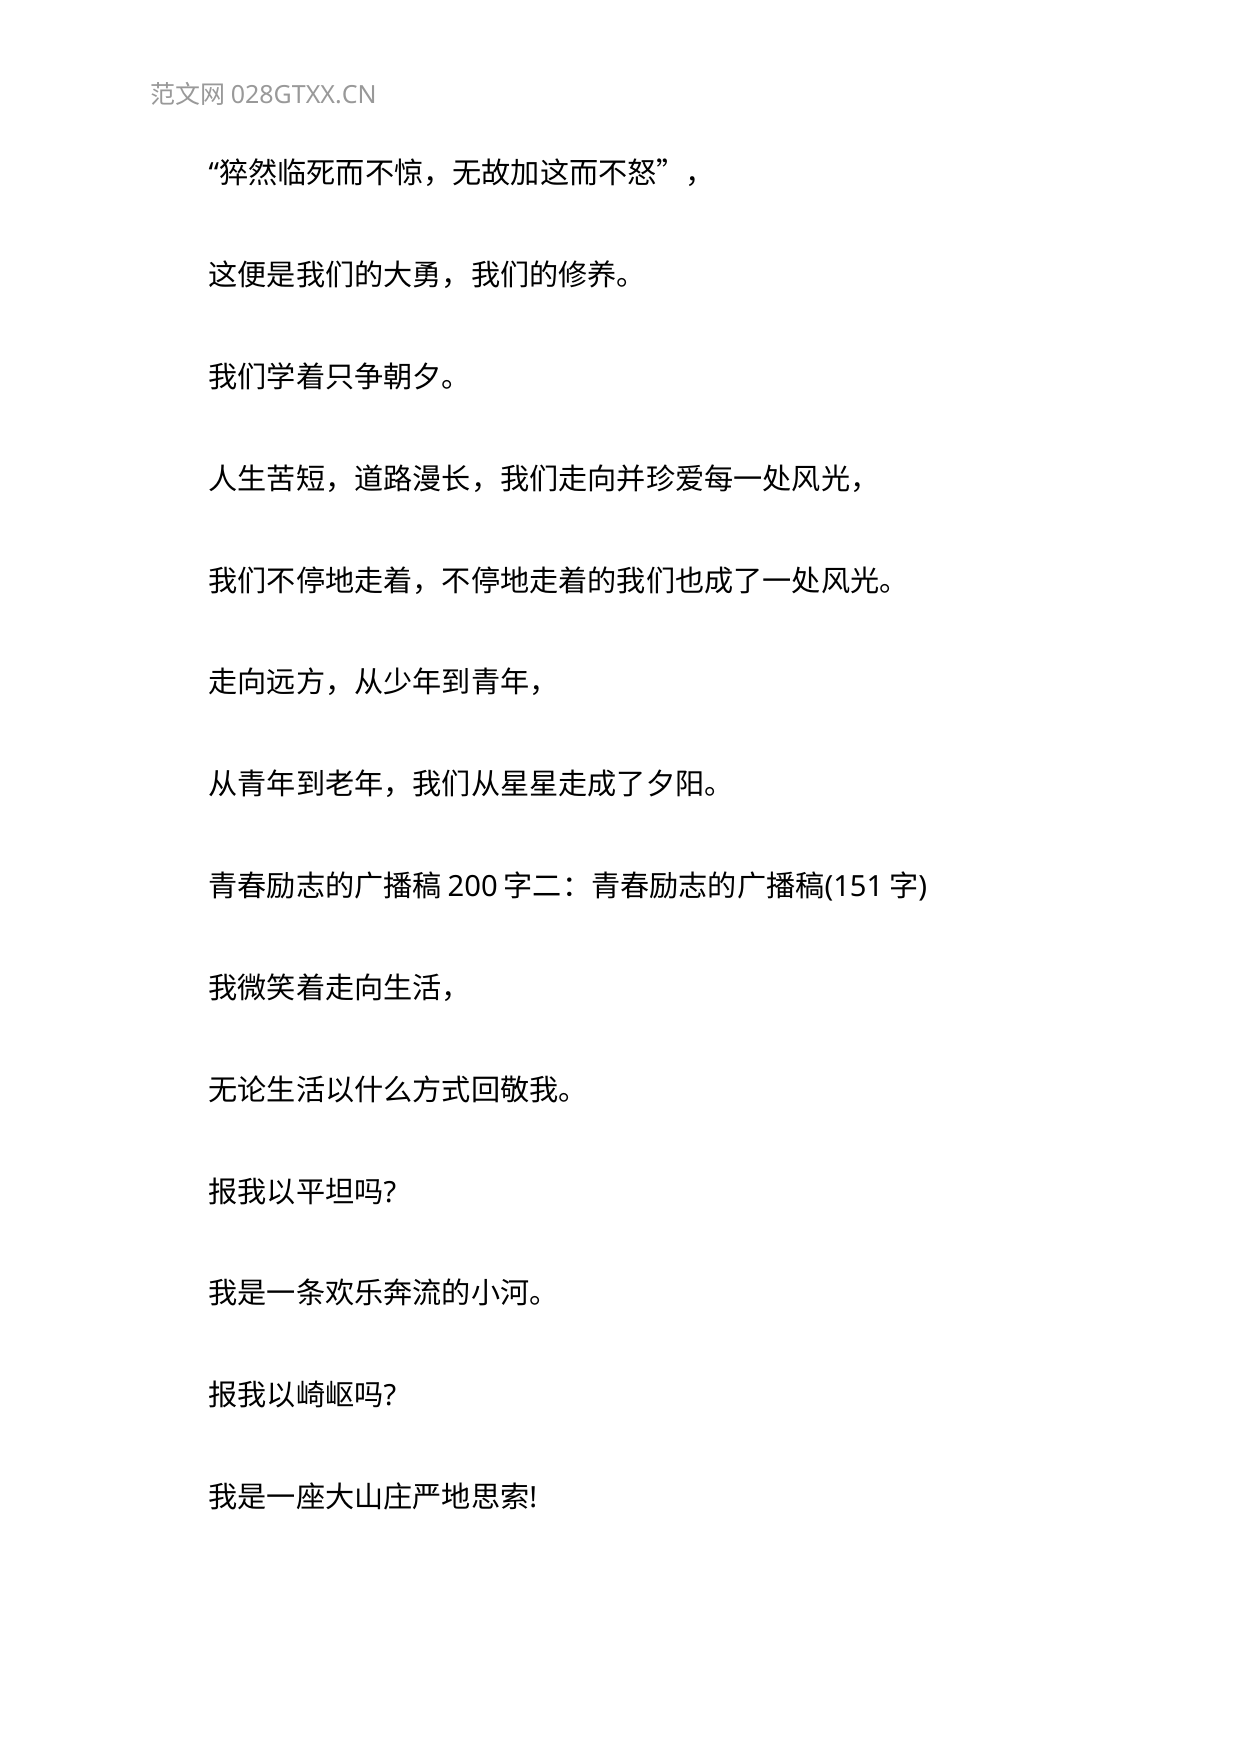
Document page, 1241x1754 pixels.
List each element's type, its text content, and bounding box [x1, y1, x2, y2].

text “猝然临死而不惊，无故加这而不怒”， [150, 150, 1090, 192]
text 我们不停地走着，不停地走着的我们也成了一处风光。 [150, 557, 1090, 599]
text 我微笑着走向生活， [150, 964, 1090, 1007]
text 从青年到老年，我们从星星走成了夕阳。 [150, 761, 1090, 803]
text 报我以平坦吗? [150, 1168, 1090, 1211]
text 这便是我们的大勇，我们的修养。 [150, 252, 1090, 294]
text 我们学着只争朝夕。 [150, 354, 1090, 396]
text 我是一座大山庄严地思索! [150, 1474, 1090, 1516]
text 人生苦短，道路漫长，我们走向并珍爱每一处风光， [150, 456, 1090, 498]
text 报我以崎岖吗? [150, 1372, 1090, 1414]
text 走向远方，从少年到青年， [150, 659, 1090, 701]
text 青春励志的广播稿200字二：青春励志的广播稿(151字) [150, 863, 1090, 905]
text 无论生活以什么方式回敬我。 [150, 1066, 1090, 1109]
text 我是一条欢乐奔流的小河。 [150, 1270, 1090, 1312]
